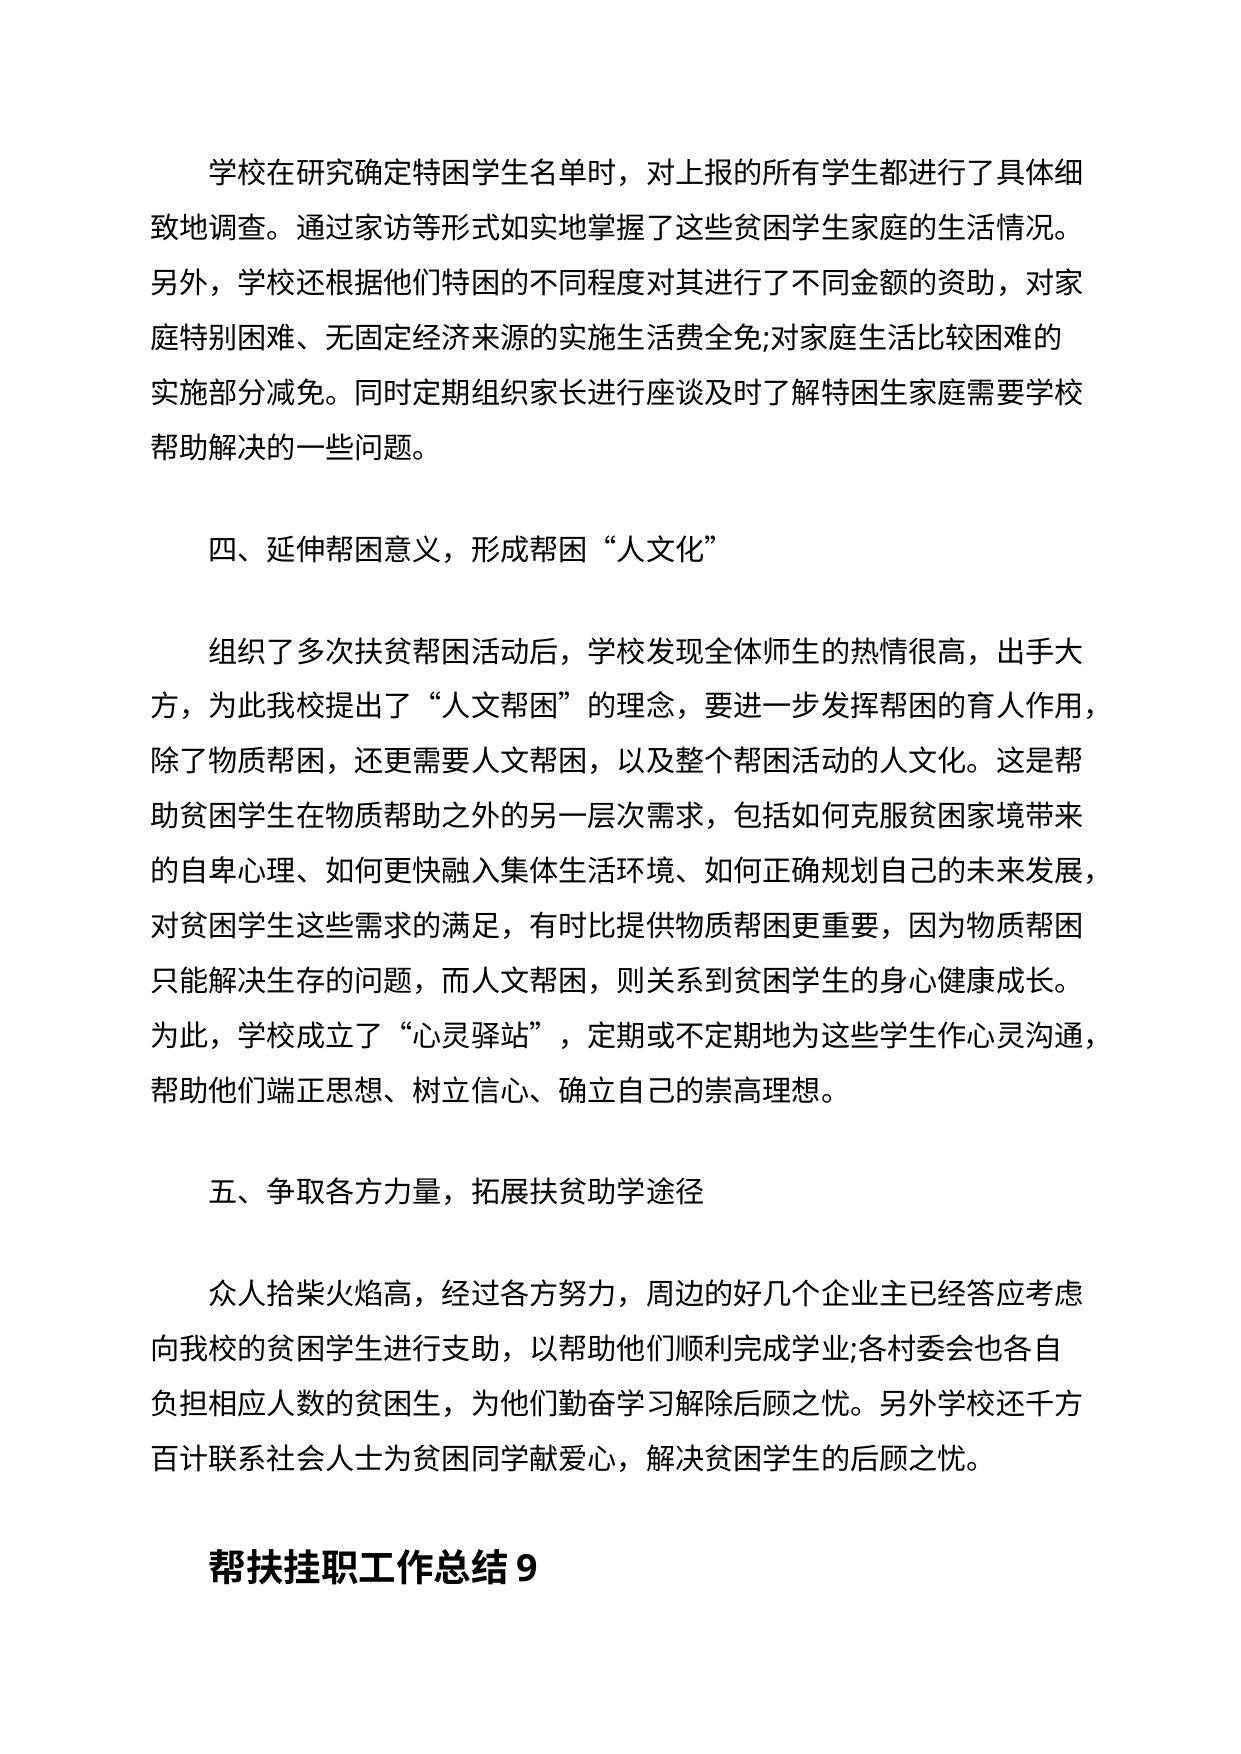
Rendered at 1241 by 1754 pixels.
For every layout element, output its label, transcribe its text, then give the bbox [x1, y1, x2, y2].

text 五、争取各方力量，拓展扶贫助学途径 [150, 1169, 1090, 1211]
text 组织了多次扶贫帮困活动后，学校发现全体师生的热情很高，出手大方，为此我校提出了“人文帮困”的理念，要进一步发挥帮困的育人作用，除了物质帮困，还更需要人文帮困，以及整个帮困活动的人文化。这是帮助贫困学生在物质帮助之外的另一层次需求，包括如何克服贫困家境带来的自卑心理、如何更快融入集体生活环境、如何正确规划自己的未来发展，对贫困学生这些需求的满足，有时比提供物质帮困更重要，因为物质帮困只能解决生存的问题，而人文帮困，则关系到贫困学生的身心健康成长。为此，学校成立了“心灵驿站”，定期或不定期地为这些学生作心灵沟通，帮助他们端正思想、树立信心、确立自己的崇高理想。 [150, 628, 1090, 1109]
text 学校在研究确定特困学生名单时，对上报的所有学生都进行了具体细致地调查。通过家访等形式如实地掌握了这些贫困学生家庭的生活情况。另外，学校还根据他们特困的不同程度对其进行了不同金额的资助，对家庭特别困难、无固定经济来源的实施生活费全免;对家庭生活比较困难的实施部分减免。同时定期组织家长进行座谈及时了解特困生家庭需要学校帮助解决的一些问题。 [150, 150, 1090, 467]
text 众人拾柴火焰高，经过各方努力，周边的好几个企业主已经答应考虑向我校的贫困学生进行支助，以帮助他们顺利完成学业;各村委会也各自负担相应人数的贫困生，为他们勤奋学习解除后顾之忧。另外学校还千方百计联系社会人士为贫困同学献爱心，解决贫困学生的后顾之忧。 [150, 1271, 1090, 1478]
text 四、延伸帮困意义，形成帮困“人文化” [150, 526, 1090, 569]
text 帮扶挂职工作总结9 [150, 1537, 1090, 1592]
